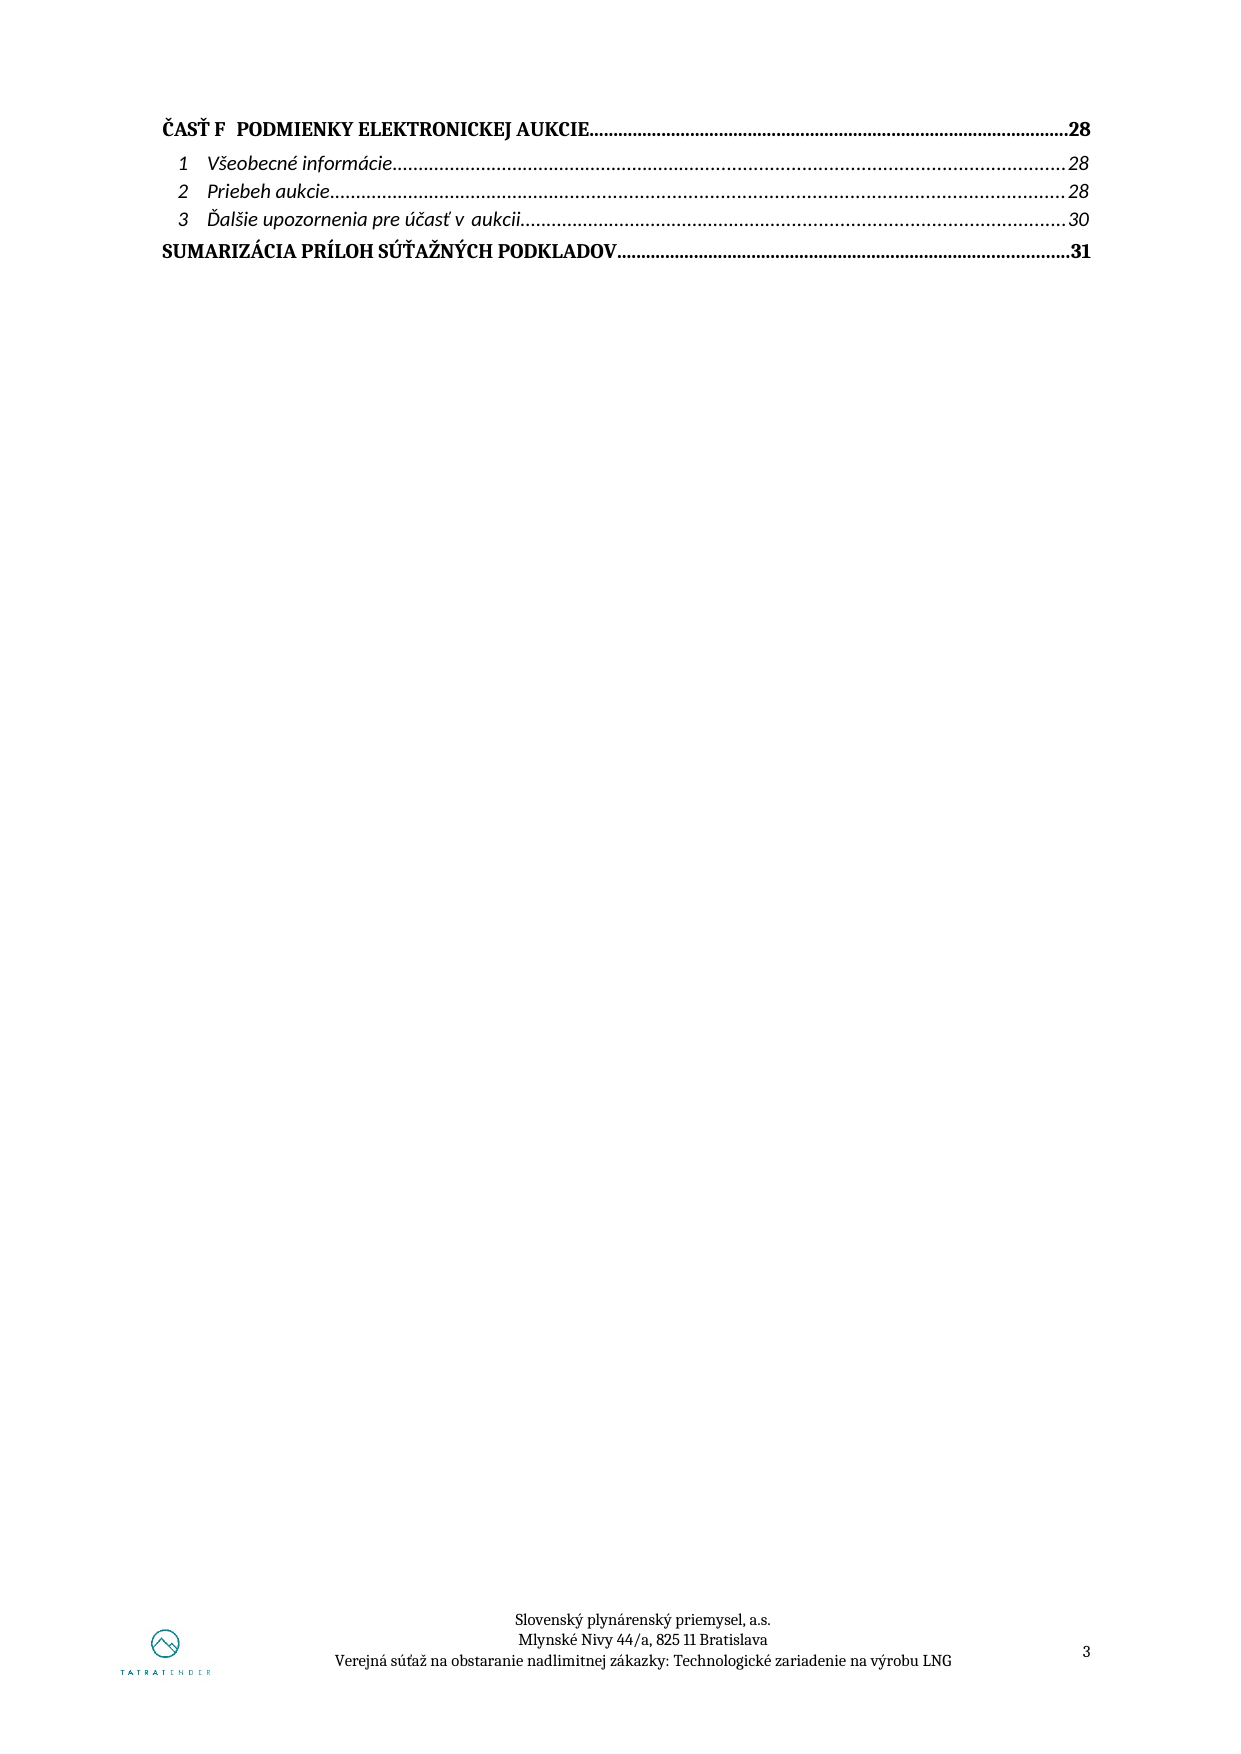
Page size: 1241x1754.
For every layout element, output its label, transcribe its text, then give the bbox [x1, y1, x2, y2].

text 2 Priebeh aukcie 28 [177, 178, 1093, 203]
picture [99, 1605, 231, 1699]
text ČASŤ F Podmienky elektronickej aukcie 28 [162, 118, 1093, 142]
text 3 Ďalšie upozornenia pre účasť v aukcii 30 [177, 206, 1093, 231]
text 1 Všeobecné informácie 28 [177, 151, 1093, 176]
text SUMARIZÁCIA PRÍLOH SÚŤAŽNÝCH PODKLADOV 31 [162, 239, 1093, 263]
